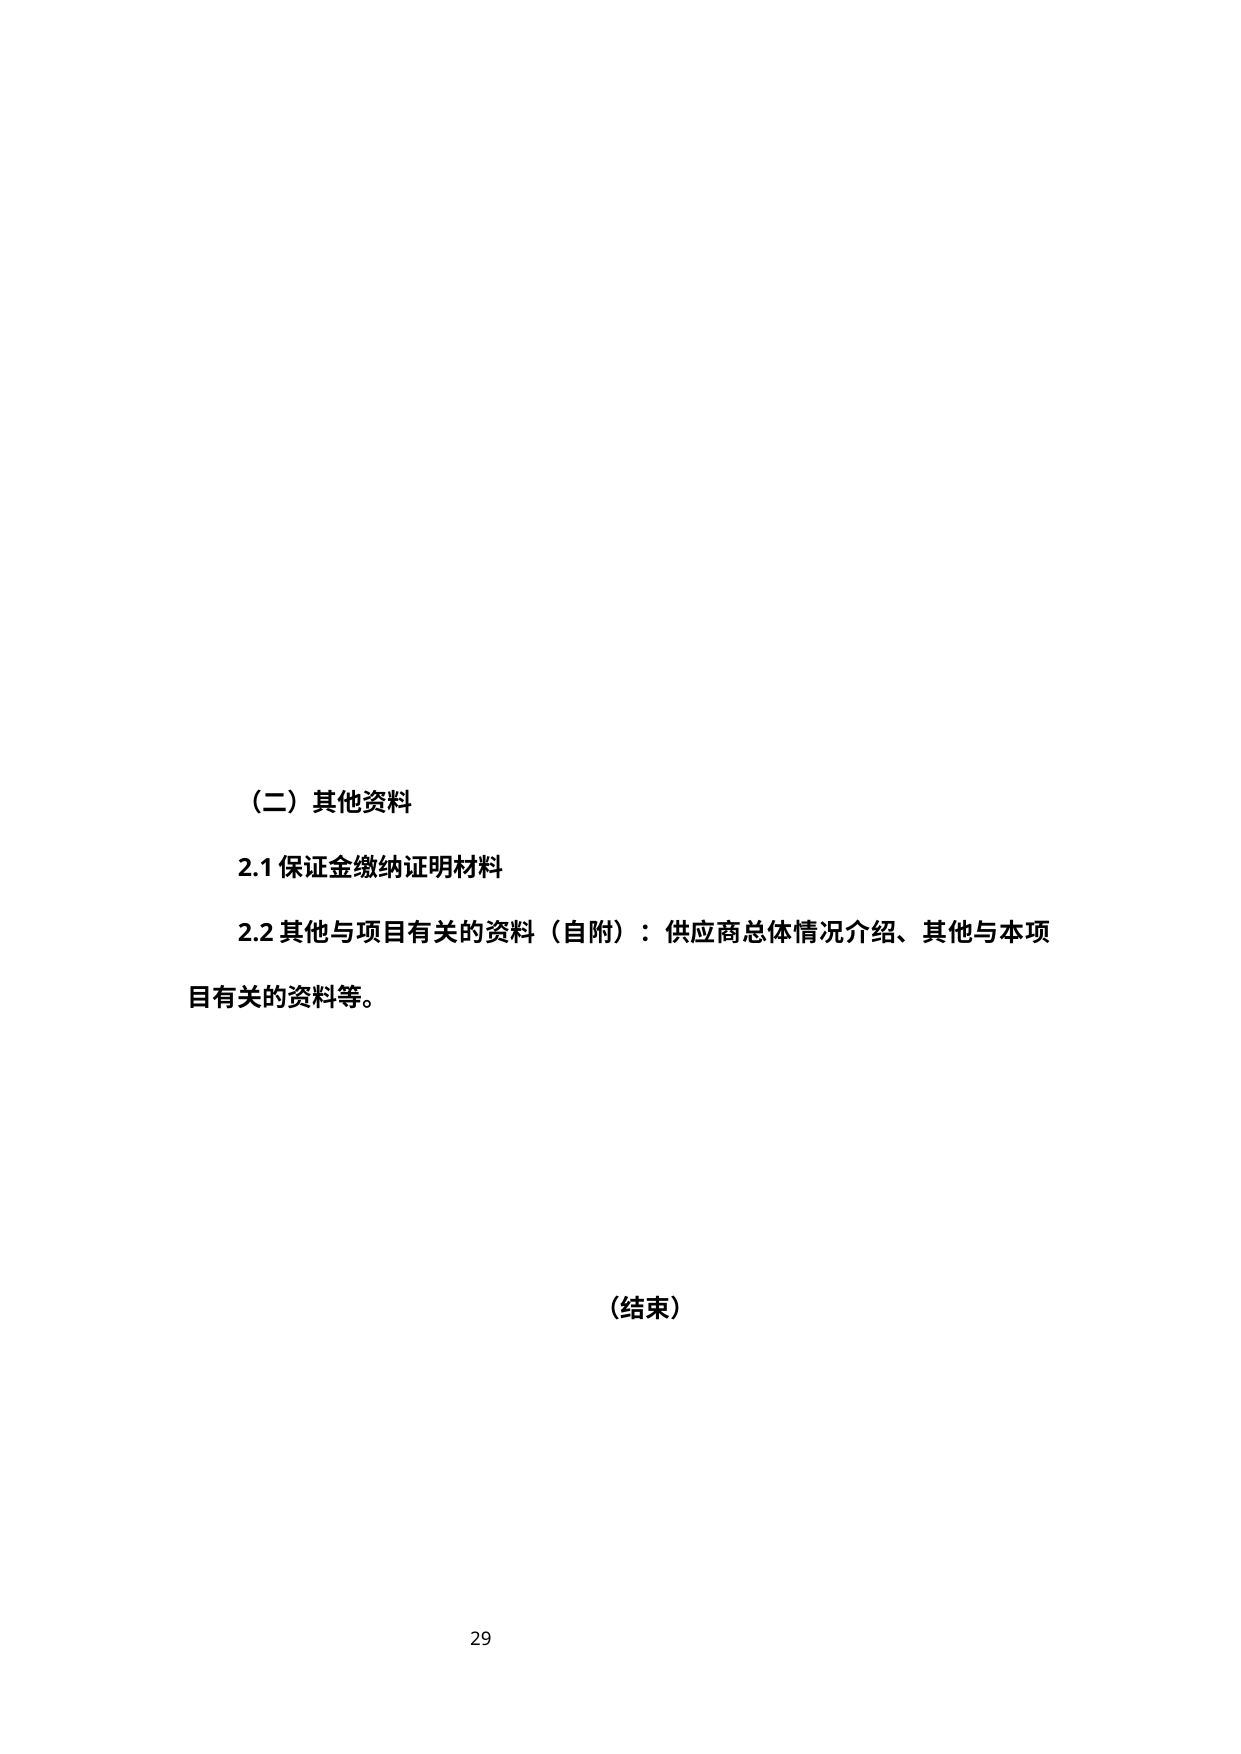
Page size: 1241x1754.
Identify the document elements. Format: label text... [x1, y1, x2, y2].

text 2.2其他与项目有关的资料（自附）：供应商总体情况介绍、其他与本项目有关的资料等。 [187, 898, 1053, 1028]
list 2.1保证金缴纳证明材料 [187, 833, 1053, 898]
text （结束） [187, 1274, 1053, 1339]
list 其他资料 [187, 768, 1053, 833]
